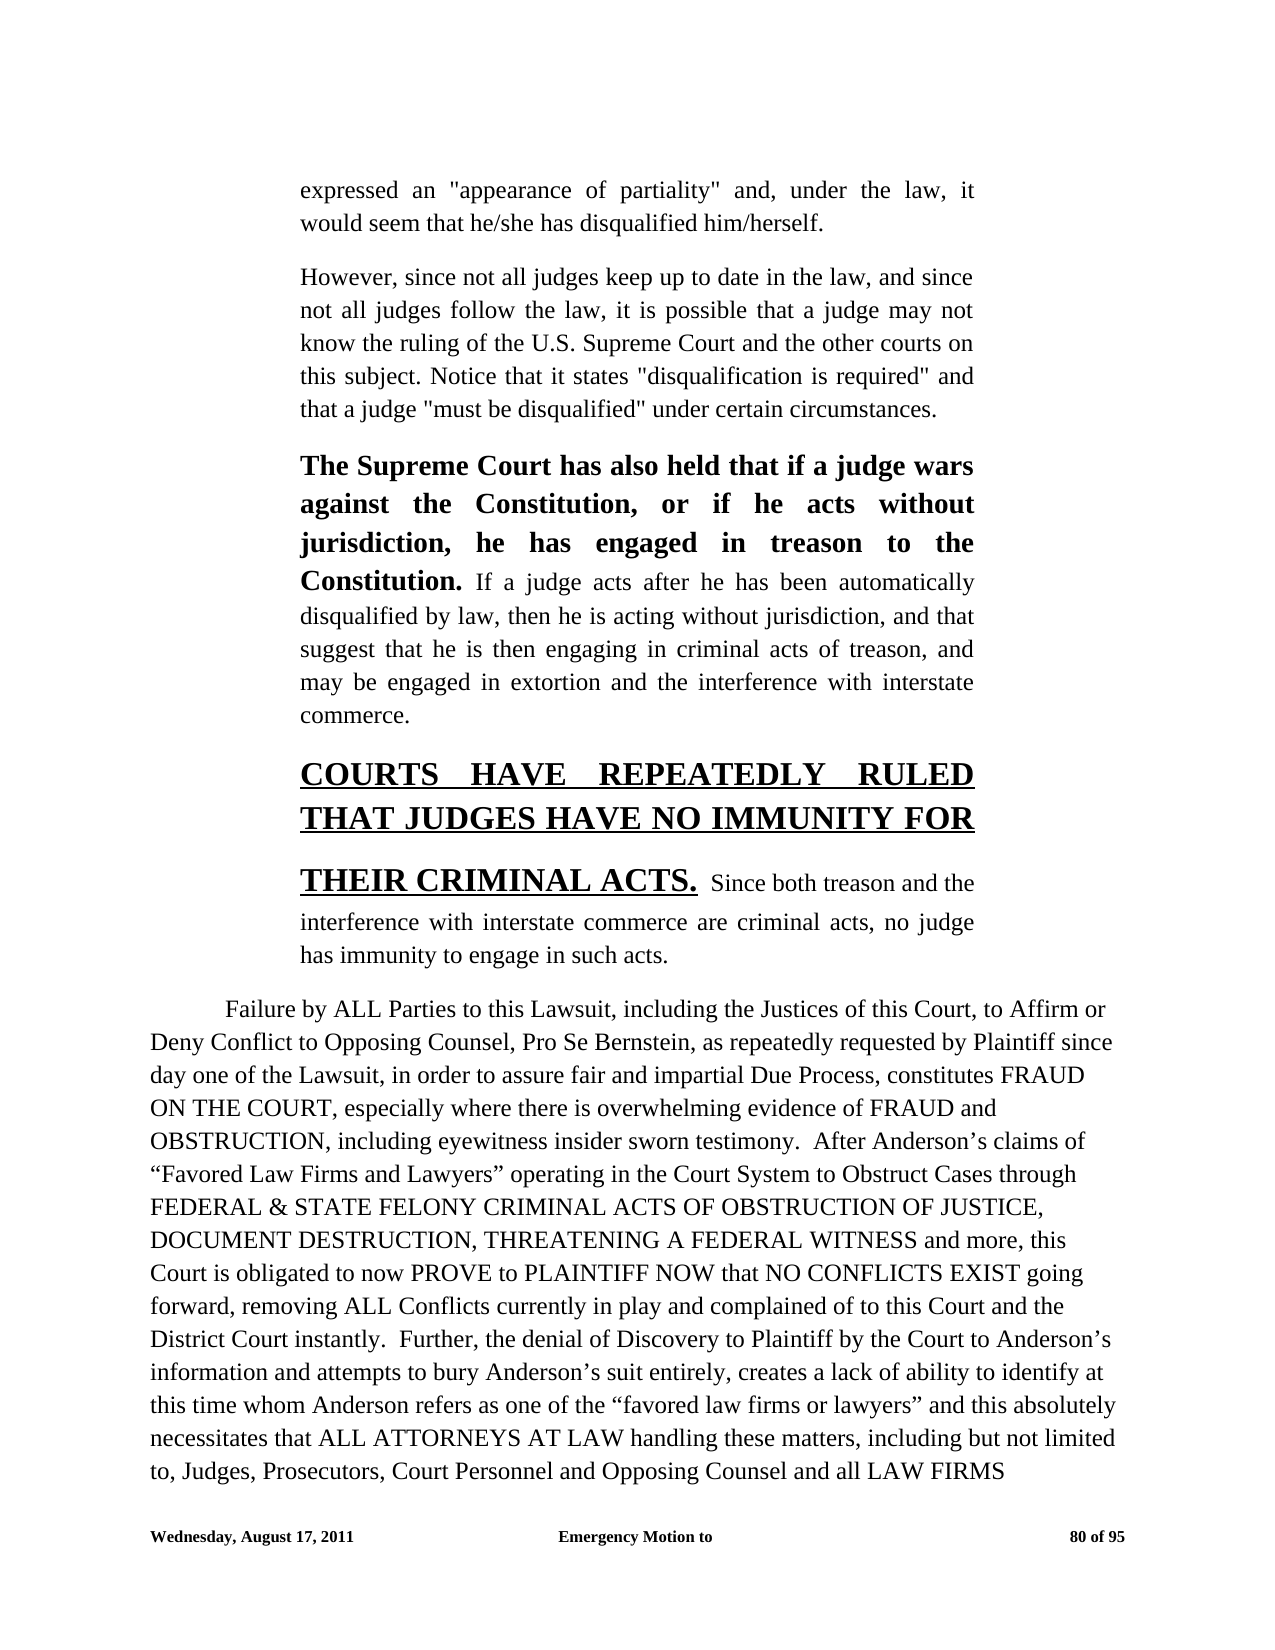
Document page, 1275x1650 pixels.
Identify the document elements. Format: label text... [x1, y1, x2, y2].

text However, since not all judges keep up to date in the law, and since not all judges follow the law, it is possible that a judge may not know the ruling of the U.S. Supreme Court and the other courts on this subject. Notice that it states "disqualification is required" and that a judge "must be disqualified" under certain circumstances. [300, 262, 975, 423]
text Courts have repeatedly ruled that judges have no immunity for their criminal acts. Since both treason and the interference with interstate commerce are criminal acts, no judge has immunity to engage in such acts. [300, 754, 975, 787]
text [150, 994, 1125, 1485]
text Courts have repeatedly ruled that judges have no immunity for their criminal acts. Since both treason and the interference with interstate commerce are criminal acts, no judge has immunity to engage in such acts. [300, 833, 975, 969]
text The Supreme Court has also held that if a judge wars against the Constitution, or if he acts without jurisdiction, he has engaged in treason to the Constitution. If a judge acts after he has been automatically disqualified by law, then he is acting without jurisdiction, and that suggest that he is then engaging in criminal acts of treason, and may be engaged in extortion and the interference with interstate commerce. [300, 448, 975, 729]
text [300, 175, 975, 237]
text Courts have repeatedly ruled that judges have no immunity for their criminal acts. Since both treason and the interference with interstate commerce are criminal acts, no judge has immunity to engage in such acts. [300, 789, 975, 831]
